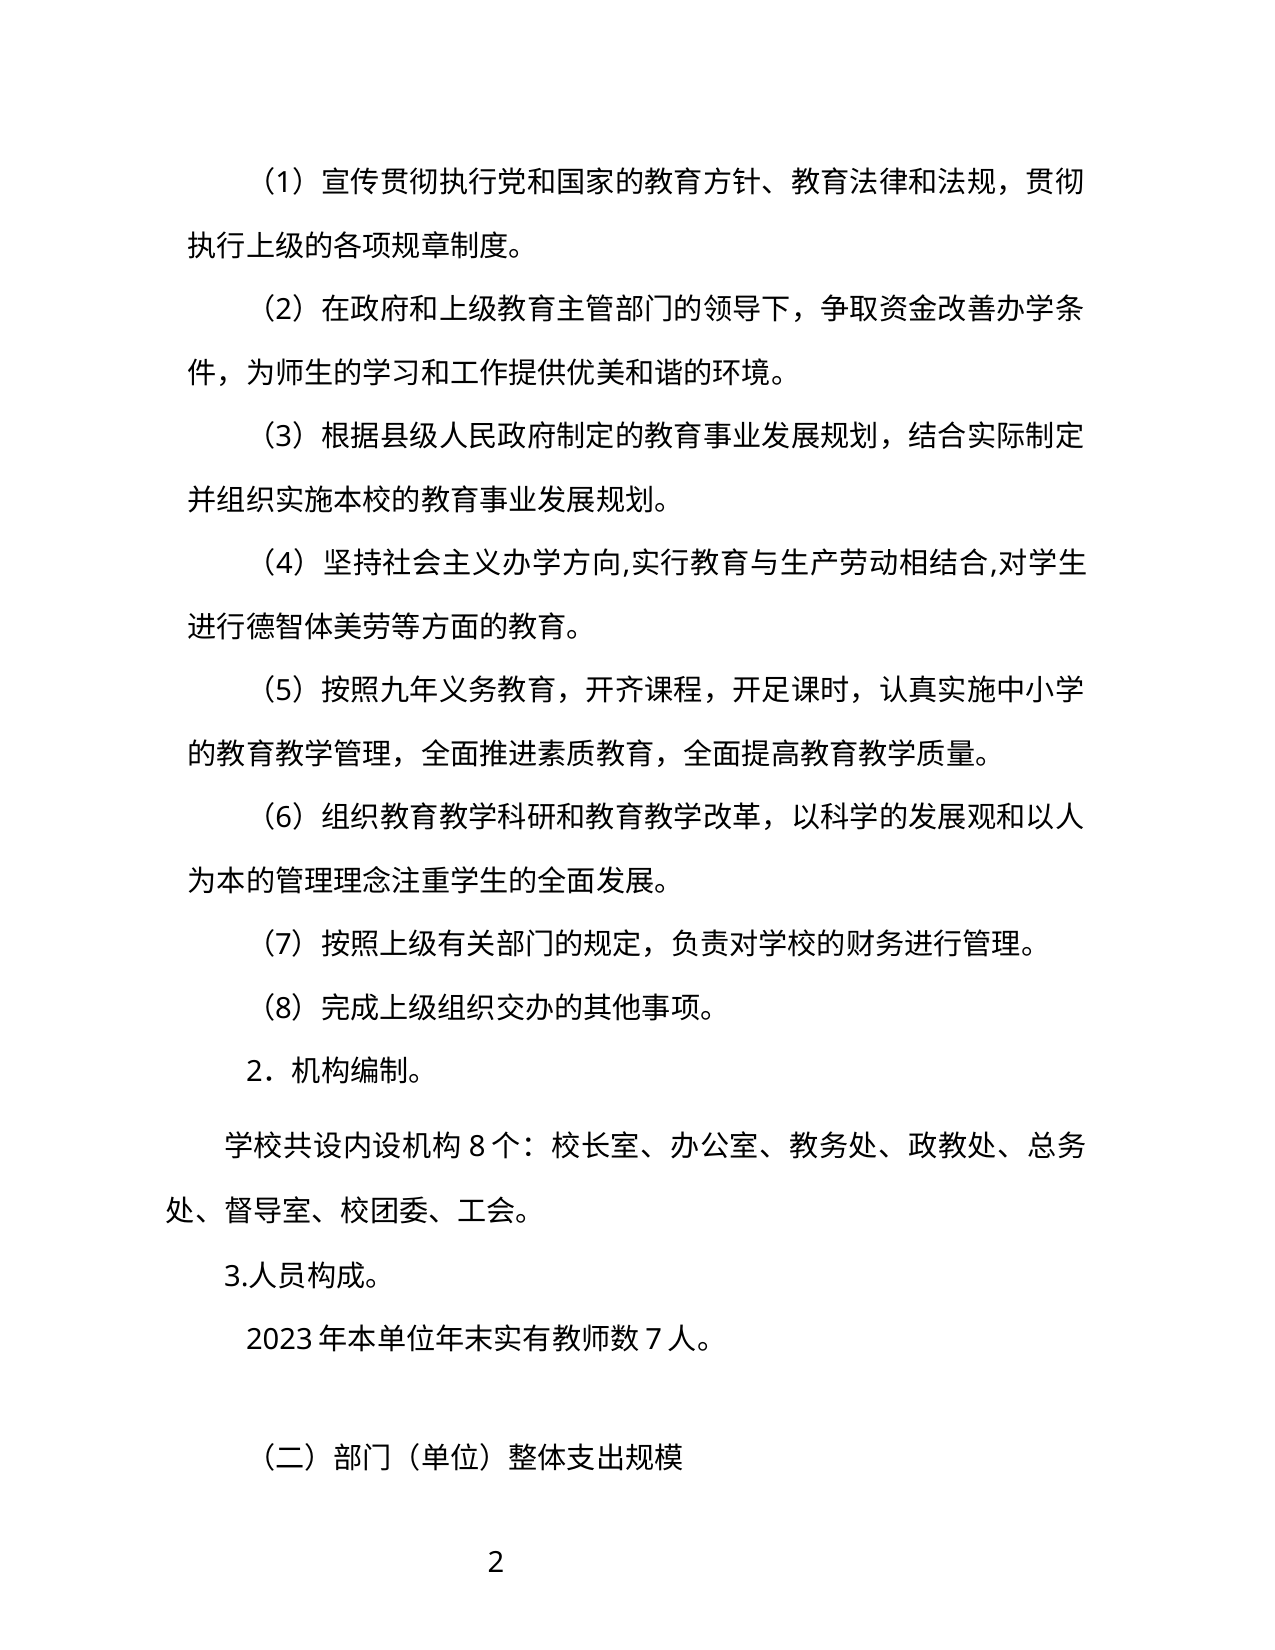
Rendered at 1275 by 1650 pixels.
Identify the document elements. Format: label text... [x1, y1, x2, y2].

list （5）按照九年义务教育，开齐课程，开足课时，认真实施中小学的教育教学管理，全面推进素质教育，全面提高教育教学质量。 [187, 667, 1087, 772]
text 2023年本单位年末实有教师数7人。 [187, 1306, 1087, 1360]
text 3.人员构成。 [166, 1241, 1087, 1306]
list 机构编制。 [187, 1048, 1087, 1090]
list （8）完成上级组织交办的其他事项。 [187, 984, 1087, 1027]
list （6）组织教育教学科研和教育教学改革，以科学的发展观和以人为本的管理理念注重学生的全面发展。 [187, 794, 1087, 899]
list （4）坚持社会主义办学方向,实行教育与生产劳动相结合,对学生进行德智体美劳等方面的教育。 [187, 540, 1087, 646]
list （1）宣传贯彻执行党和国家的教育方针、教育法律和法规，贯彻执行上级的各项规章制度。 [187, 159, 1087, 264]
text 学校共设内设机构8个：校长室、办公室、教务处、政教处、总务处、督导室、校团委、工会。 [166, 1111, 1087, 1241]
list （2）在政府和上级教育主管部门的领导下，争取资金改善办学条件，为师生的学习和工作提供优美和谐的环境。 [187, 286, 1087, 392]
list （7）按照上级有关部门的规定，负责对学校的财务进行管理。 [187, 921, 1087, 963]
list 部门（单位）整体支出规模 [187, 1434, 1087, 1477]
list （3）根据县级人民政府制定的教育事业发展规划，结合实际制定并组织实施本校的教育事业发展规划。 [187, 413, 1087, 518]
